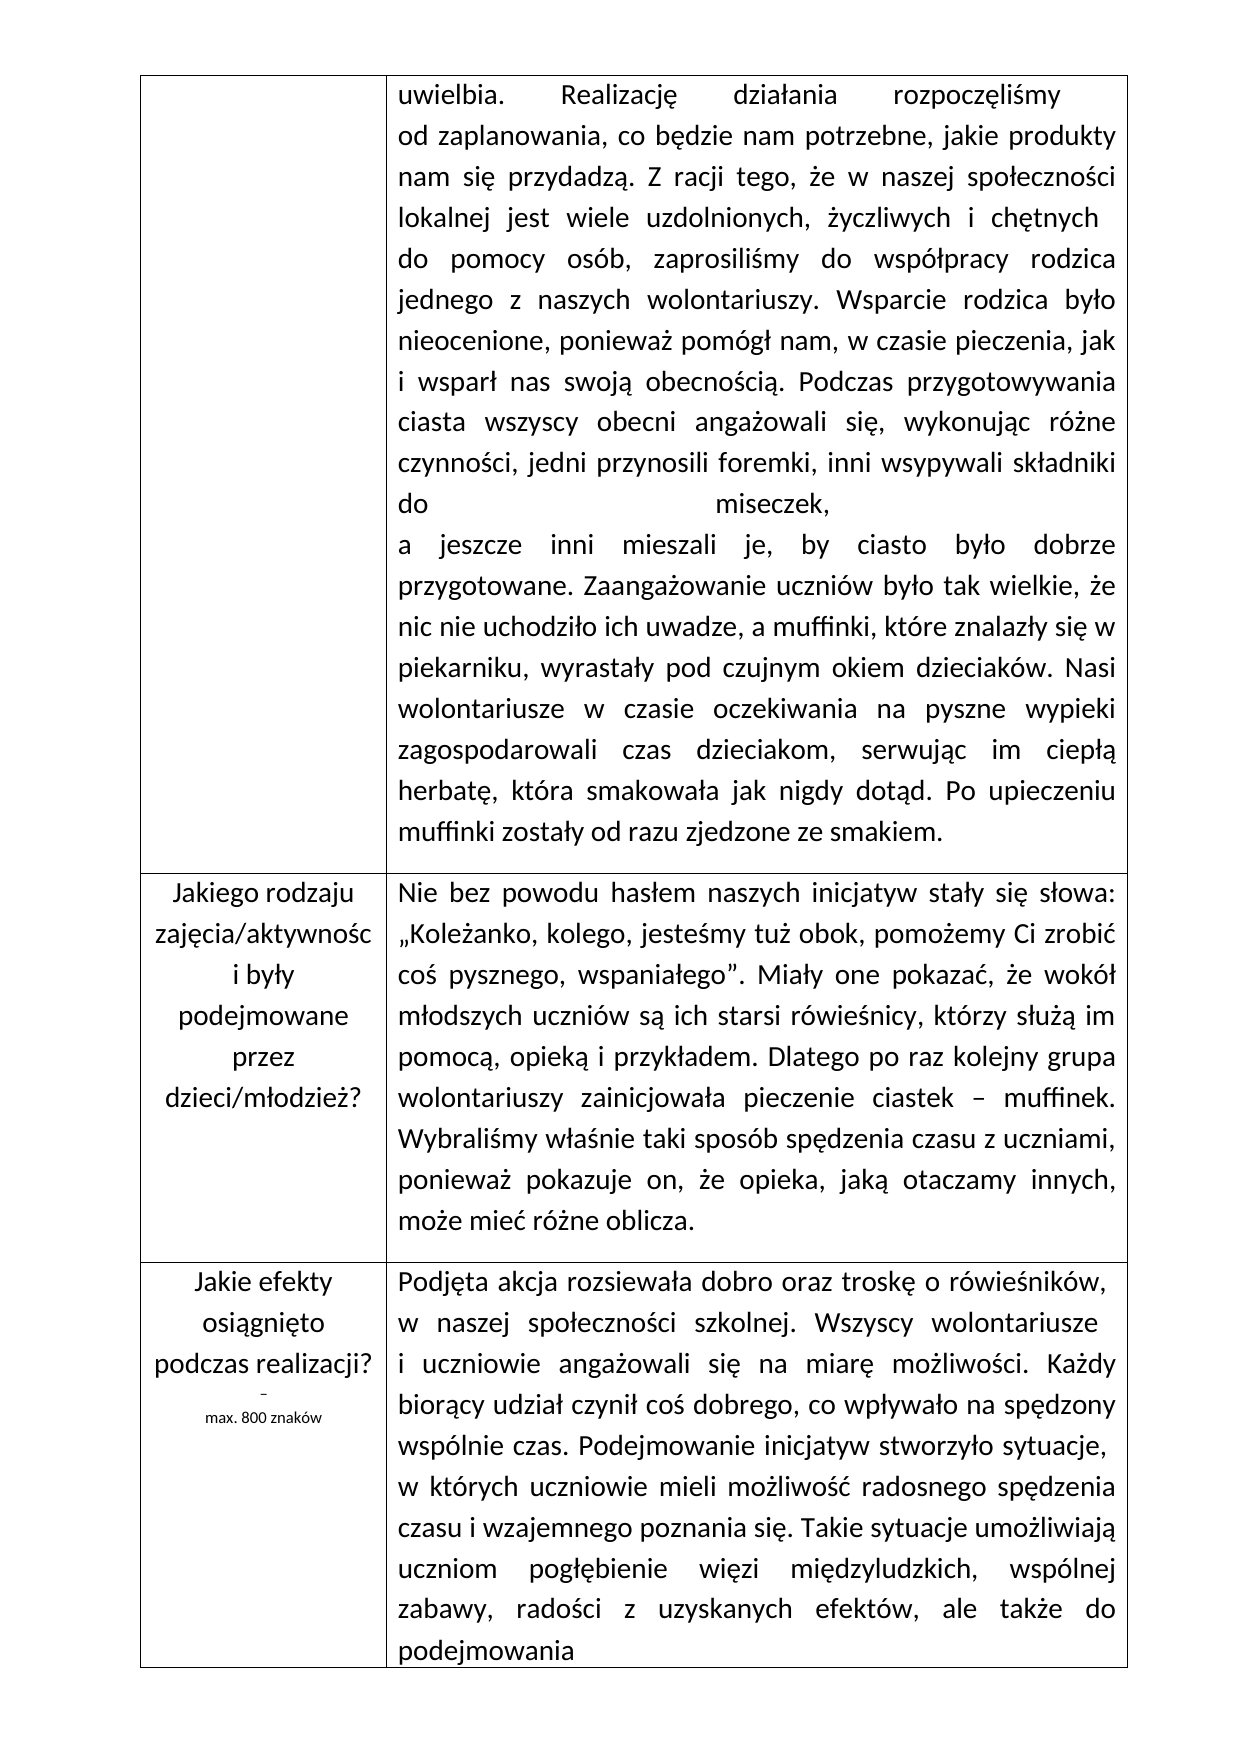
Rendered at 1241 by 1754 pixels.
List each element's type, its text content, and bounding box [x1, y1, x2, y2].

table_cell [387, 1263, 1127, 1667]
table_cell Jakiego rodzaju zajęcia/aktywności były podejmowane przez dzieci/młodzież? [141, 874, 386, 1262]
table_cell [141, 1263, 386, 1667]
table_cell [141, 76, 386, 873]
table_cell Nie bez powodu hasłem naszych inicjatyw stały się słowa: „Koleżanko, kolego, jesteśmy tuż obok, pomożemy Ci zrobić coś pysznego, wspaniałego”. Miały one pokazać, że wokół młodszych uczniów są ich starsi rówieśnicy, którzy służą im pomocą, opieką i przykładem. Dlatego po raz kolejny grupa wolontariuszy zainicjowała pieczenie ciastek – muffinek. Wybraliśmy właśnie taki sposób spędzenia czasu z uczniami, ponieważ pokazuje on, że opieka, jaką otaczamy innych, może mieć różne oblicza. [387, 874, 1127, 1262]
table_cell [387, 76, 1127, 873]
